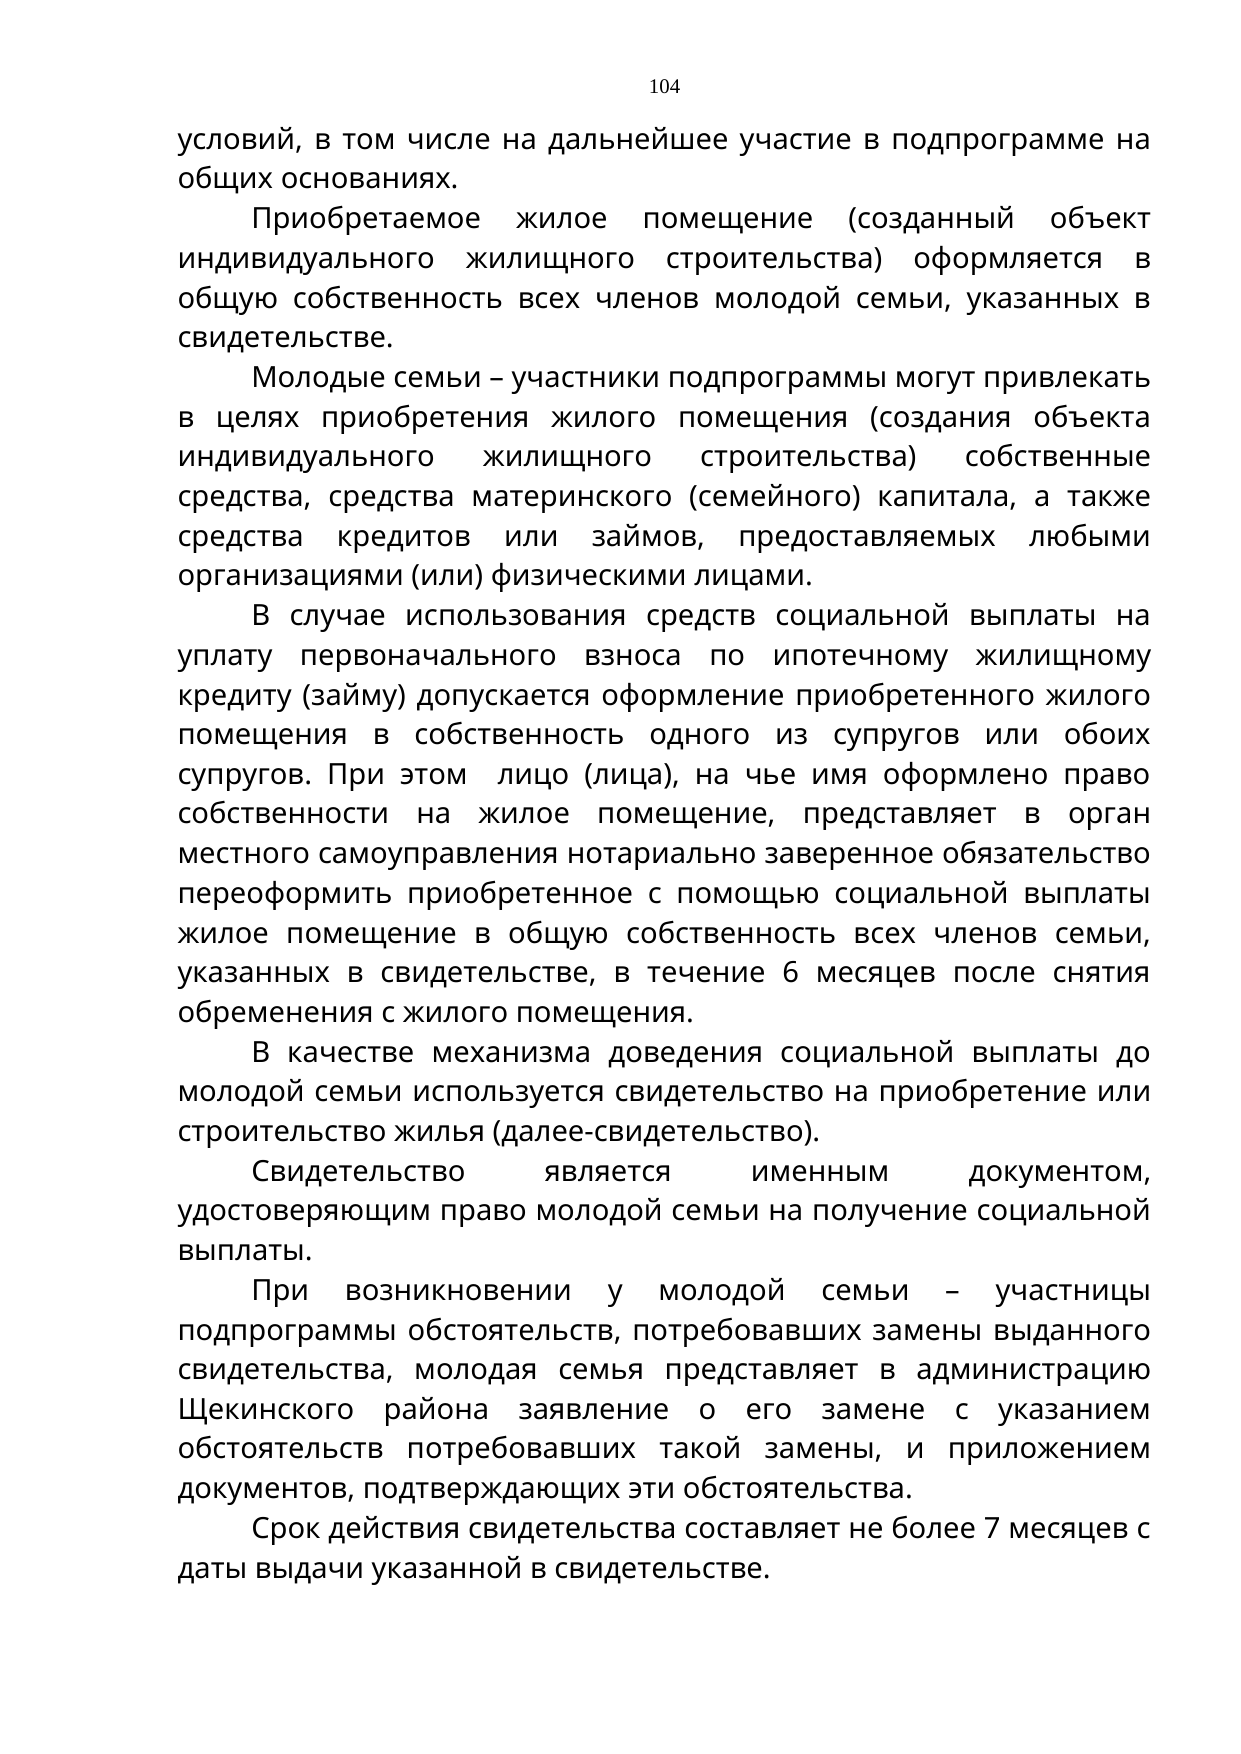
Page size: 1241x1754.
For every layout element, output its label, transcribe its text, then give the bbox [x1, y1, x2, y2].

text Срок действия свидетельства составляет не более 7 месяцев с даты выдачи указанной в свидетельстве. [177, 1507, 1152, 1587]
text При возникновении у молодой семьи – участницы подпрограммы обстоятельств, потребовавших замены выданного свидетельства, молодая семья представляет в администрацию Щекинского района заявление о его замене с указанием обстоятельств потребовавших такой замены, и приложением документов, подтверждающих эти обстоятельства. [177, 1269, 1152, 1507]
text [177, 118, 1152, 197]
text В случае использования средств социальной выплаты на уплату первоначального взноса по ипотечному жилищному кредиту (займу) допускается оформление приобретенного жилого помещения в собственность одного из супругов или обоих супругов. При этом лицо (лица), на чье имя оформлено право собственности на жилое помещение, представляет в орган местного самоуправления нотариально заверенное обязательство переоформить приобретенное с помощью социальной выплаты жилое помещение в общую собственность всех членов семьи, указанных в свидетельстве, в течение 6 месяцев после снятия обременения с жилого помещения. [177, 594, 1152, 1031]
text Молодые семьи – участники подпрограммы могут привлекать в целях приобретения жилого помещения (создания объекта индивидуального жилищного строительства) собственные средства, средства материнского (семейного) капитала, а также средства кредитов или займов, предоставляемых любыми организациями (или) физическими лицами. [177, 356, 1152, 594]
text Свидетельство является именным документом, удостоверяющим право молодой семьи на получение социальной выплаты. [177, 1150, 1152, 1269]
text Приобретаемое жилое помещение (созданный объект индивидуального жилищного строительства) оформляется в общую собственность всех членов молодой семьи, указанных в свидетельстве. [177, 197, 1152, 356]
text В качестве механизма доведения социальной выплаты до молодой семьи используется свидетельство на приобретение или строительство жилья (далее-свидетельство). [177, 1031, 1152, 1150]
